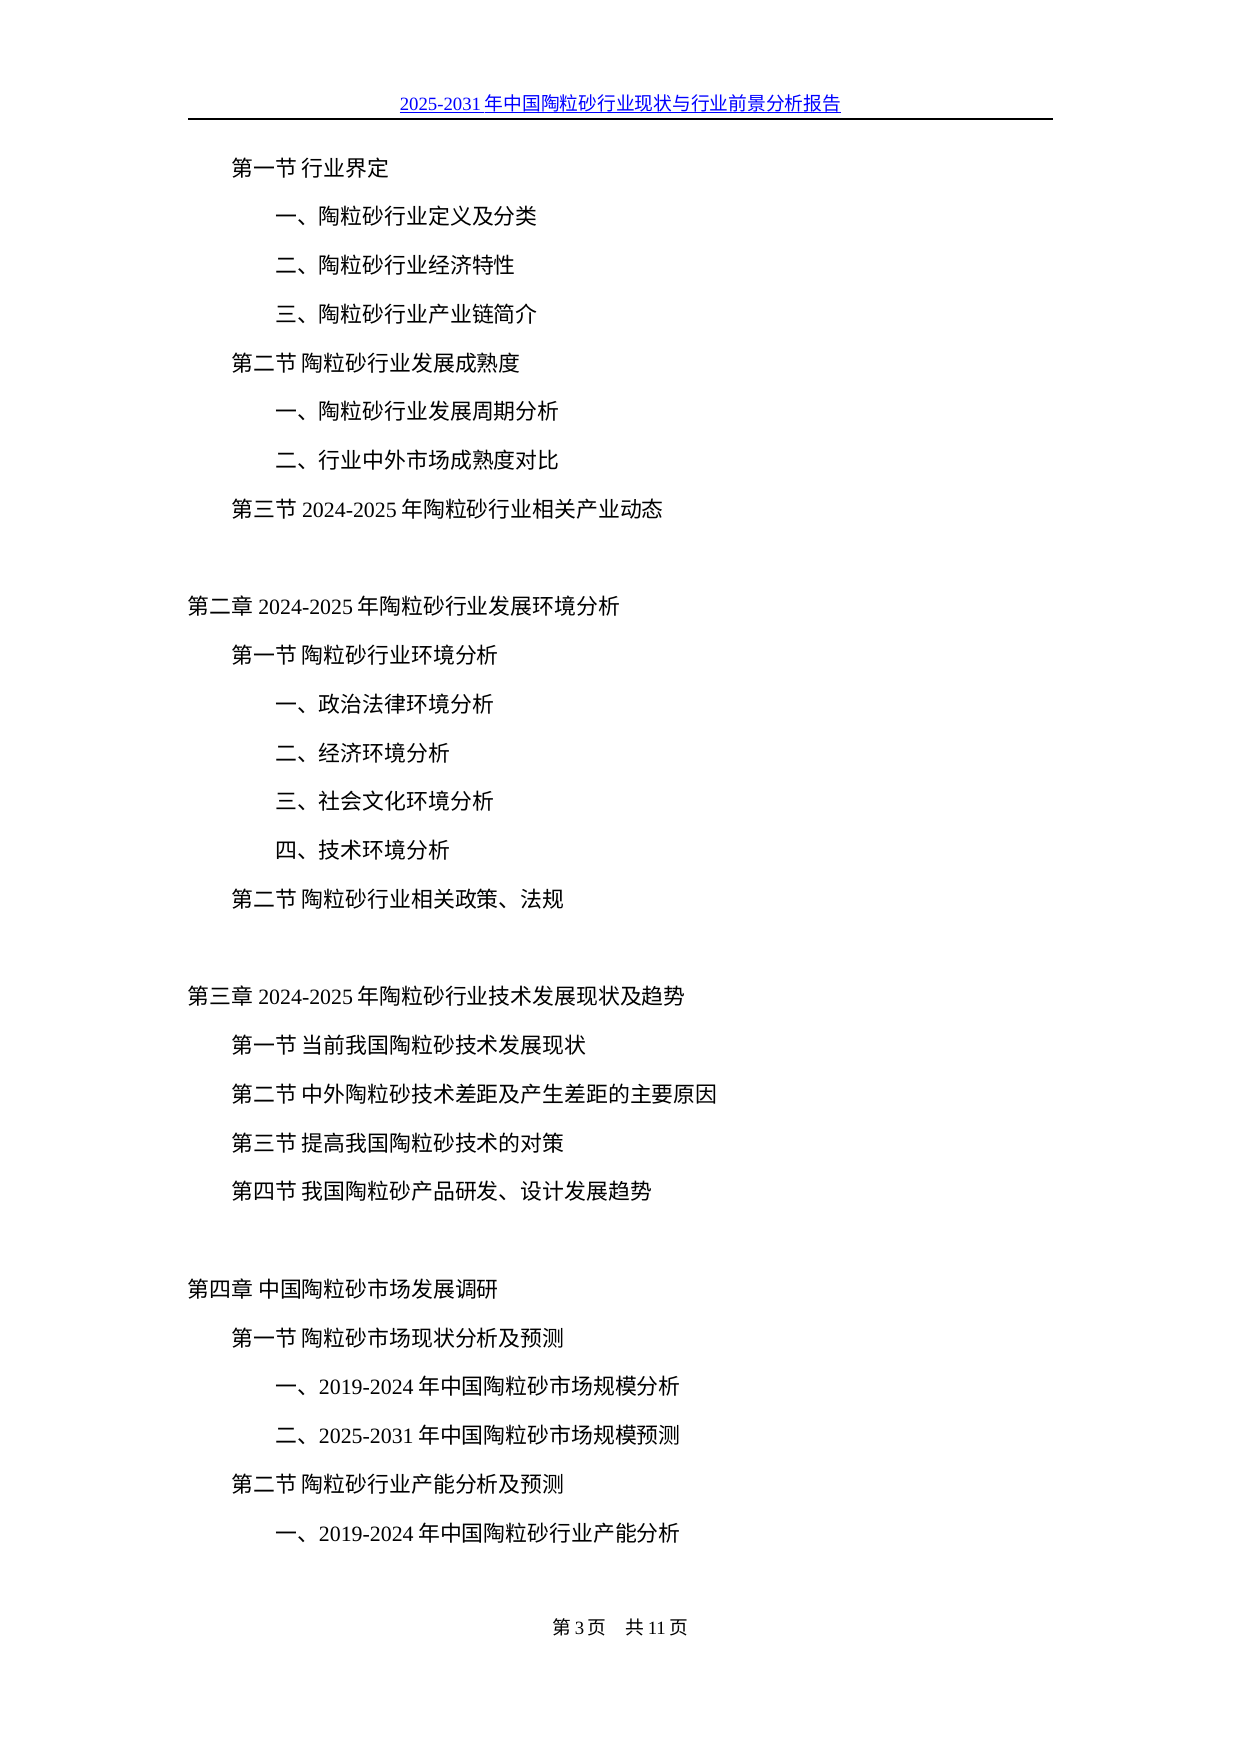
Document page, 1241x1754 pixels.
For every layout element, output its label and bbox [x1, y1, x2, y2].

text [187, 150, 1053, 1548]
